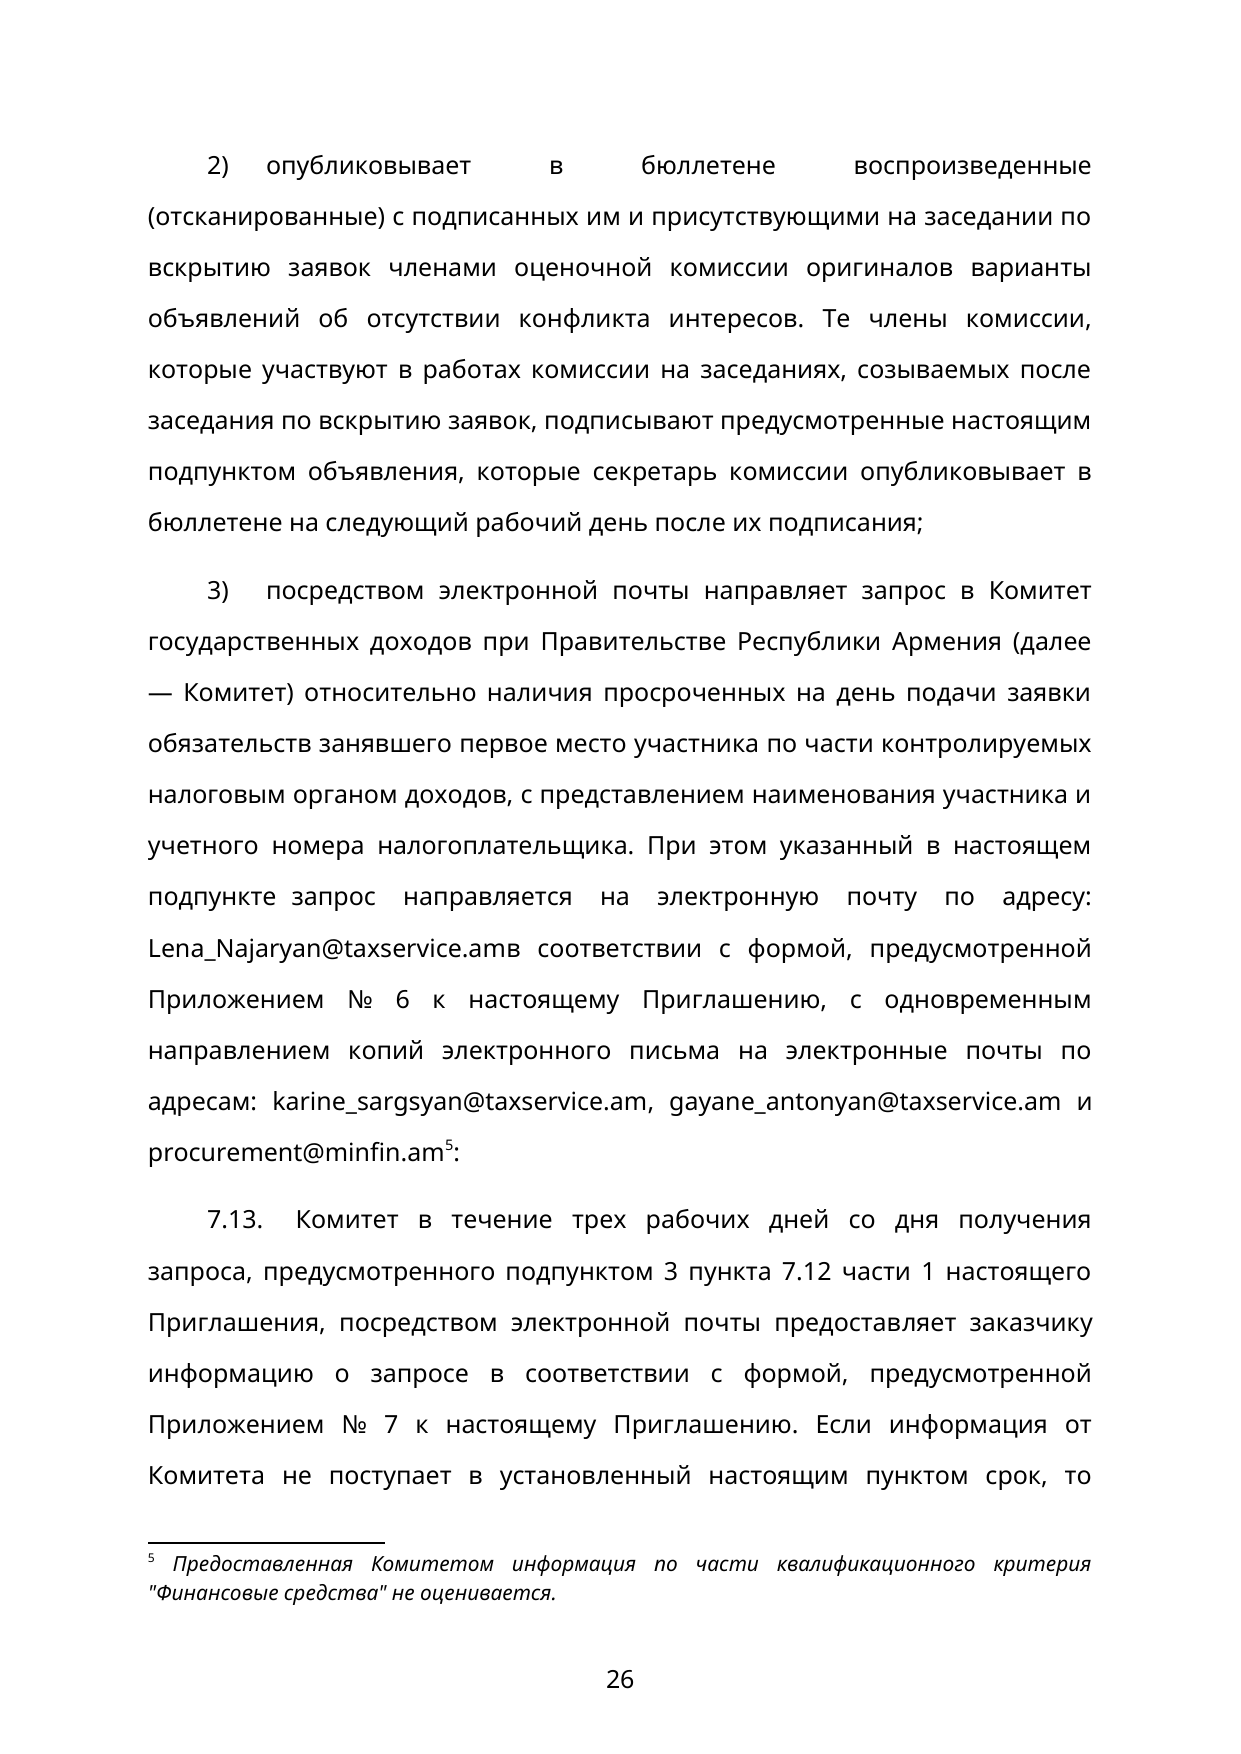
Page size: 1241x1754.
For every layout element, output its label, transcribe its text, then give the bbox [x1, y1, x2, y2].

text 2) опубликовывает в бюллетене воспроизведенные (отсканированные) с подписанных им и присутствующими на заседании по вскрытию заявок членами оценочной комиссии оригиналов варианты объявлений об отсутствии конфликта интересов. Те члены комиссии, которые участвуют в работах комиссии на заседаниях, созываемых после заседания по вскрытию заявок, подписывают предусмотренные настоящим подпунктом объявления, которые секретарь комиссии опубликовывает в бюллетене на следующий рабочий день после их подписания; [148, 148, 1092, 539]
text 3) посредством электронной почты направляет запрос в Комитет государственных доходов при Правительстве Республики Армения (далее — Комитет) относительно наличия просроченных на день подачи заявки обязательств занявшего первое место участника по части контролируемых налоговым органом доходов, с представлением наименования участника и учетного номера налогоплательщика. При этом указанный в настоящем подпункте запрос направляется на электронную почту по адресу: Lena_Najaryan@taxservice.amв соответствии с формой, предусмотренной Приложением № 6 к настоящему Приглашению, с одновременным направлением копий электронного письма на электронные почты по адресам: karine_sargsyan@taxservice.am, gayane_antonyan@taxservice.am и procurement@minfin.am: [148, 573, 1092, 1168]
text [148, 1202, 1092, 1491]
